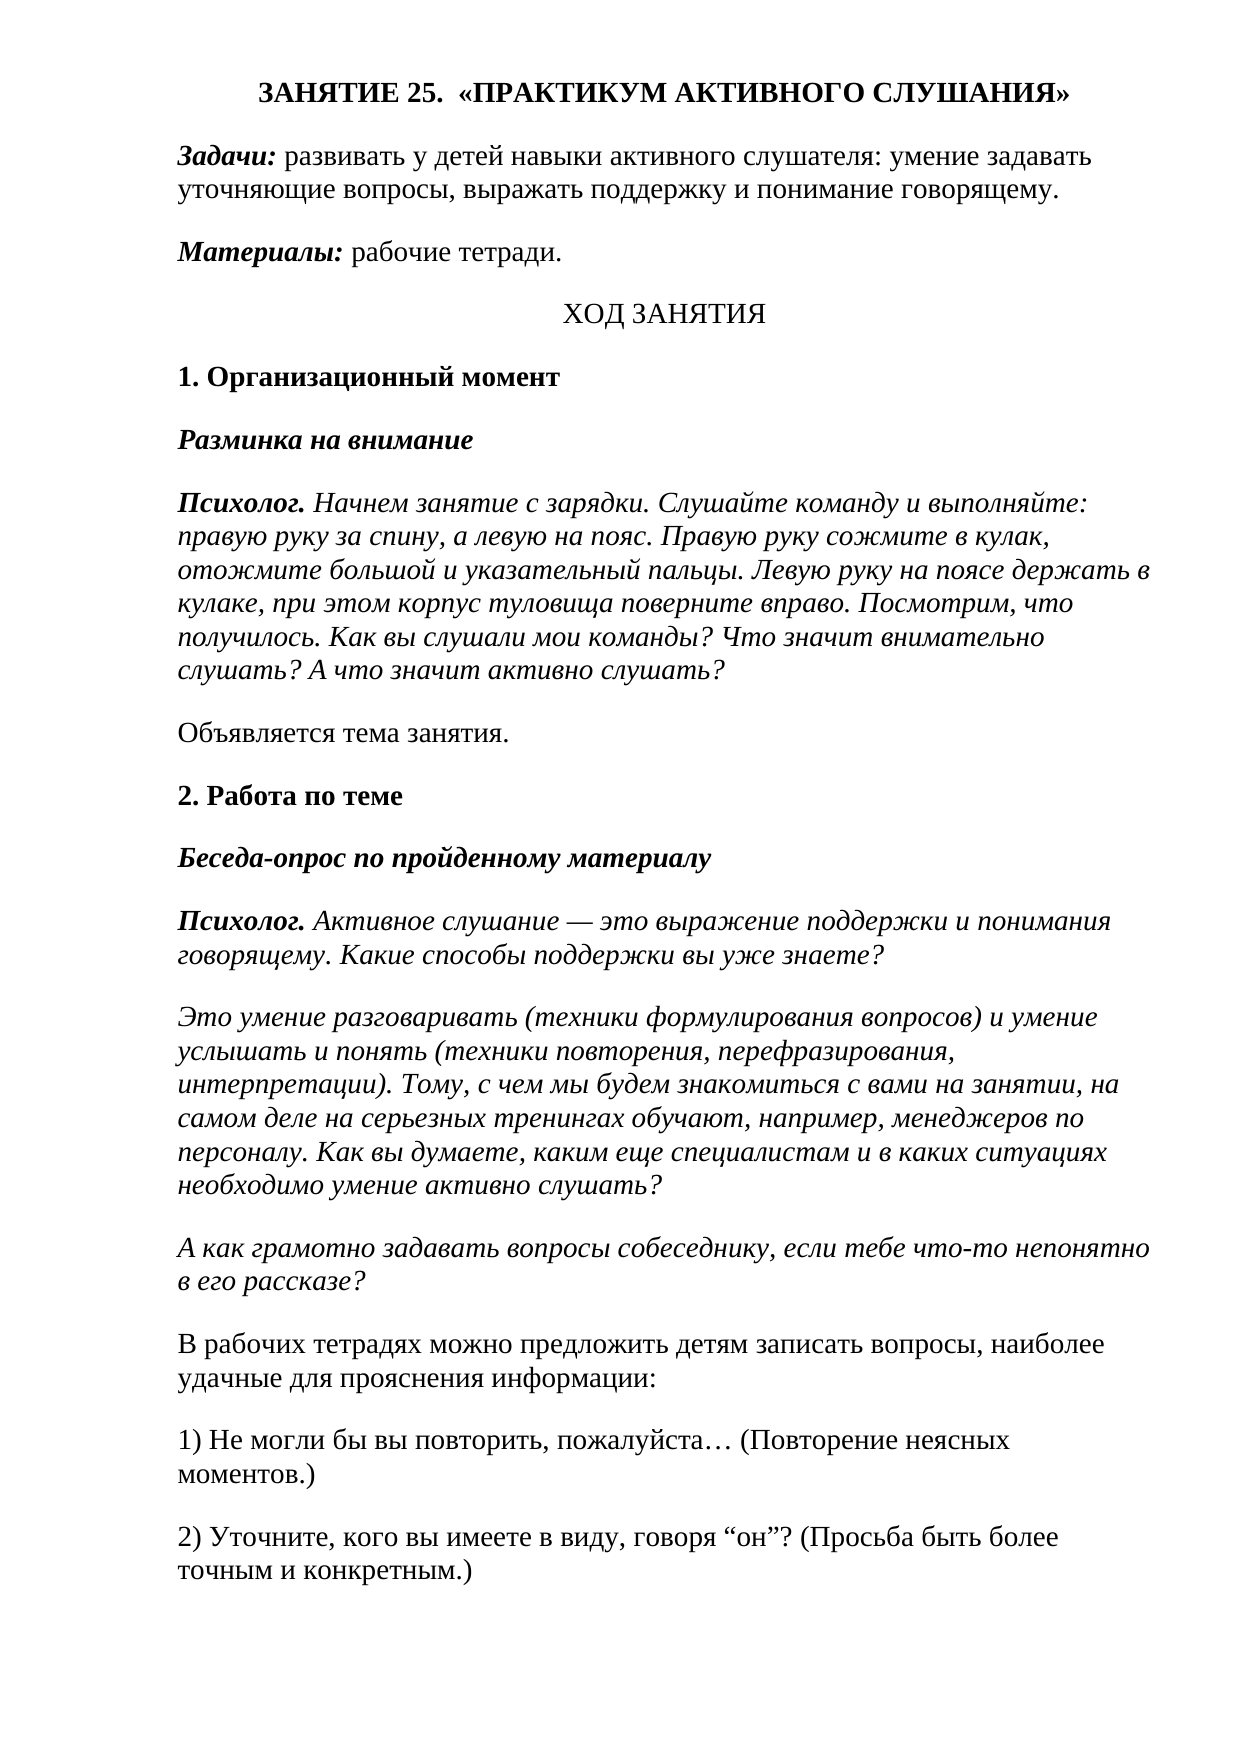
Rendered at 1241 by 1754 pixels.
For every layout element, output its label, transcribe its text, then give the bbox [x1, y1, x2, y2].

text 1) Не могли бы вы повторить, пожалуйста… (Повторение неясных моментов.) [177, 1422, 1152, 1489]
text Психолог. Начнем занятие с зарядки. Слушайте команду и выполняйте: правую руку за спину, а левую на пояс. Правую руку сожмите в кулак, отожмите большой и указательный пальцы. Левую руку на поясе держать в кулаке, при этом корпус туловища поверните вправо. Посмотрим, что получилось. Как вы слушали мои команды? Что значит внимательно слушать? А что значит активно слушать? [177, 485, 1152, 686]
text 1. Организационный момент [177, 359, 1152, 393]
text ХОД ЗАНЯТИЯ [177, 297, 1152, 330]
text Разминка на внимание [177, 422, 1152, 456]
text В рабочих тетрадях можно предложить детям записать вопросы, наиболее удачные для прояснения информации: [177, 1326, 1152, 1393]
text Задачи: развивать у детей навыки активного слушателя: умение задавать уточняющие вопросы, выражать поддержку и понимание говорящему. [177, 138, 1152, 205]
text Это умение разговаривать (техники формулирования вопросов) и умение услышать и понять (техники повторения, перефразирования, интерпретации). Тому, с чем мы будем знакомиться с вами на занятии, на самом деле на серьезных тренингах обучают, например, менеджеров по персоналу. Как вы думаете, каким еще специалистам и в каких ситуациях необходимо умение активно слушать? [177, 999, 1152, 1201]
text ЗАНЯТИЕ 25. «ПРАКТИКУМ АКТИВНОГО СЛУШАНИЯ» [177, 75, 1152, 108]
text Объявляется тема занятия. [177, 715, 1152, 749]
text 2) Уточните, кого вы имеете в виду, говоря “он”? (Просьба быть более точным и конкретным.) [177, 1519, 1152, 1586]
text Материалы: рабочие тетради. [177, 234, 1152, 267]
text Психолог. Активное слушание — это выражение поддержки и понимания говорящему. Какие способы поддержки вы уже знаете? [177, 903, 1152, 970]
text А как грамотно задавать вопросы собеседнику, если тебе что-то непонятно в его рассказе? [177, 1230, 1152, 1297]
text 2. Работа по теме [177, 778, 1152, 811]
text Беседа-опрос по пройденному материалу [177, 841, 1152, 874]
